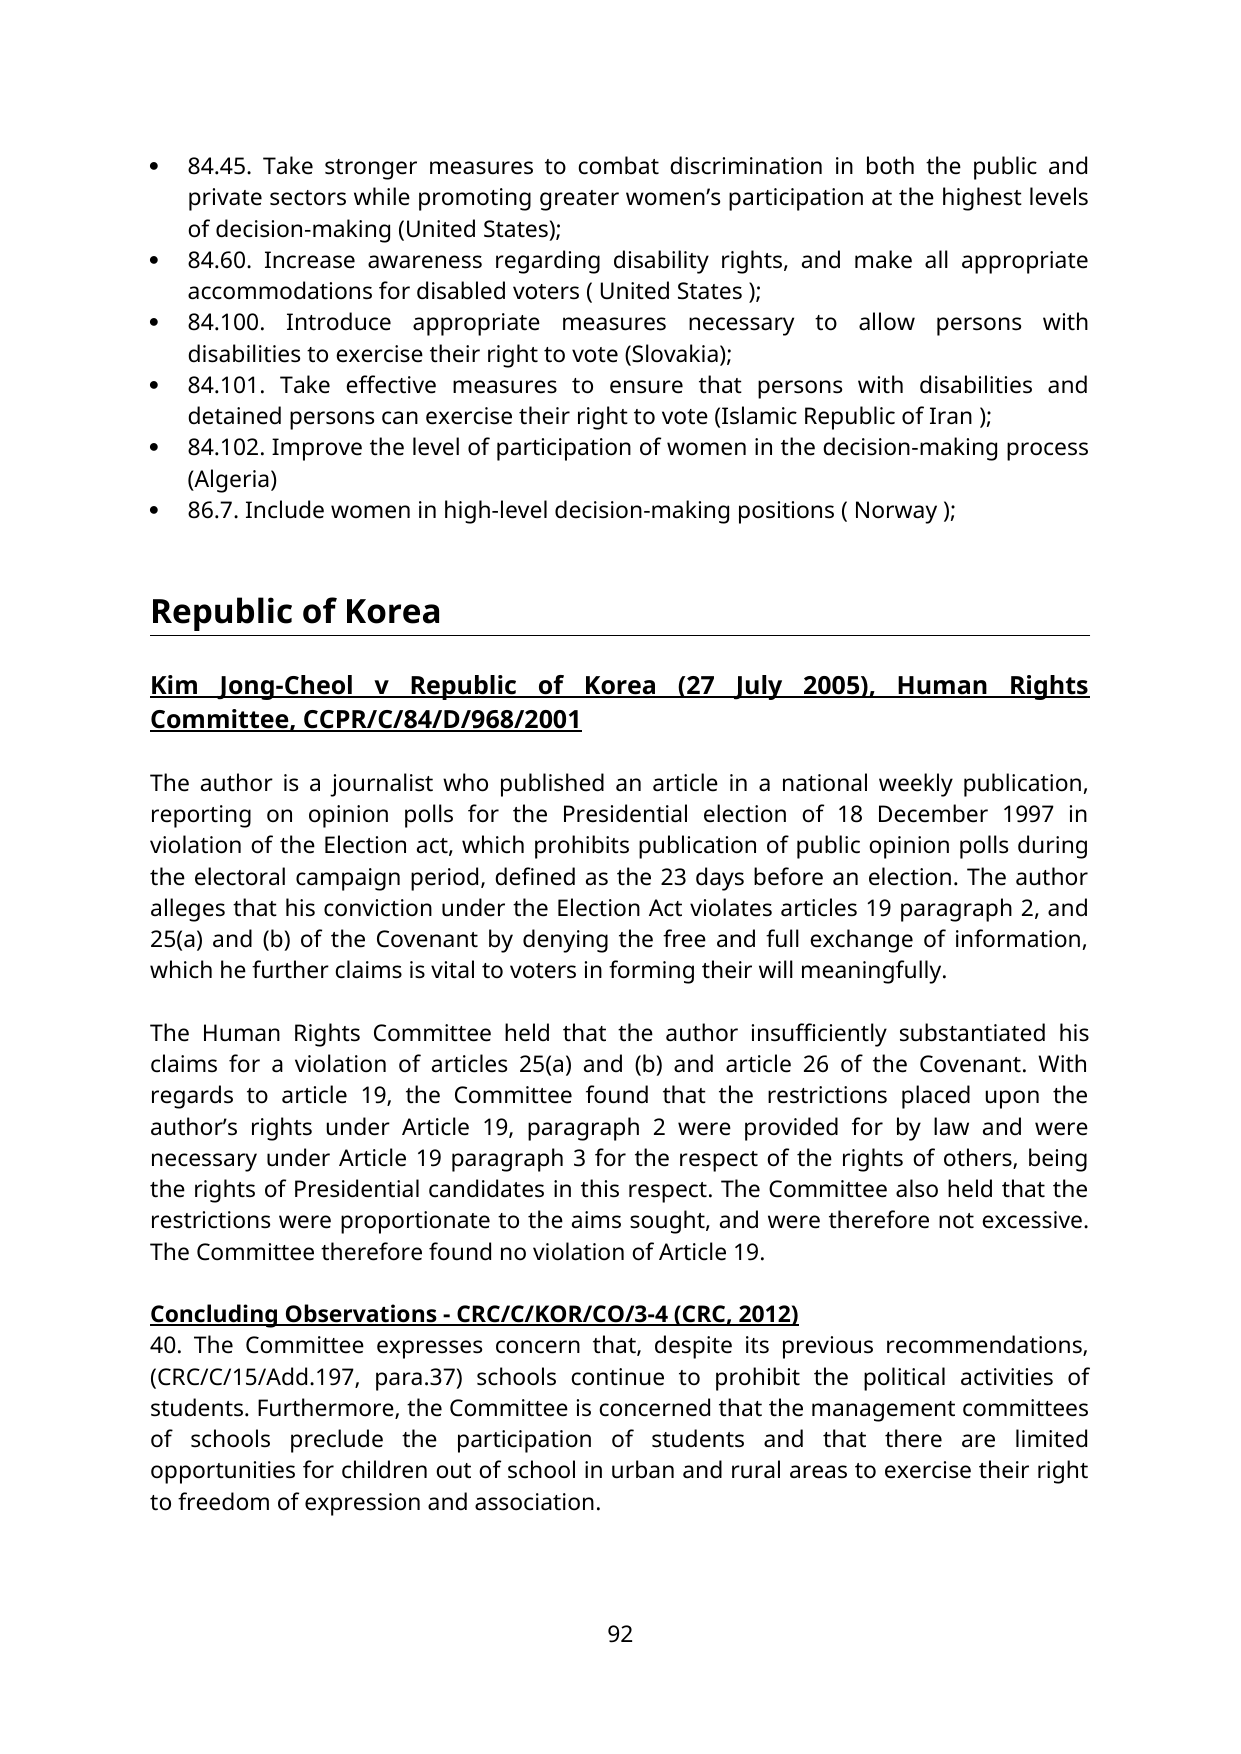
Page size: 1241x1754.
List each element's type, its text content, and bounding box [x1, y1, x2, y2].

text Concluding Observations - CRC/C/KOR/CO/3-4 (CRC, 2012) [150, 1298, 1090, 1329]
text The author is a journalist who published an article in a national weekly publication, reporting on opinion polls for the Presidential election of 18 December 1997 in violation of the Election act, which prohibits publication of public opinion polls during the electoral campaign period, defined as the 23 days before an election. The author alleges that his conviction under the Election Act violates articles 19 paragraph 2, and 25(a) and (b) of the Covenant by denying the free and full exchange of information, which he further claims is vital to voters in forming their will meaningfully. [150, 767, 1090, 985]
text Kim Jong-Cheol v Republic of Korea (27 July 2005), Human Rights Committee, CCPR/C/84/D/968/2001 [150, 698, 1090, 735]
list 86.7. Include women in high-level decision-making positions ( Norway ); [150, 494, 1090, 525]
list 84.100. Introduce appropriate measures necessary to allow persons with disabilities to exercise their right to vote (Slovakia); [150, 306, 1090, 369]
list 84.60. Increase awareness regarding disability rights, and make all appropriate accommodations for disabled voters ( United States ); [150, 244, 1090, 306]
list 84.102. Improve the level of participation of women in the decision-making process (Algeria) [150, 431, 1090, 494]
text Republic of Korea [150, 587, 1090, 635]
text The Human Rights Committee held that the author insufficiently substantiated his claims for a violation of articles 25(a) and (b) and article 26 of the Covenant. With regards to article 19, the Committee found that the restrictions placed upon the author’s rights under Article 19, paragraph 2 were provided for by law and were necessary under Article 19 paragraph 3 for the respect of the rights of others, being the rights of Presidential candidates in this respect. The Committee also held that the restrictions were proportionate to the aims sought, and were therefore not excessive. The Committee therefore found no violation of Article 19. [150, 1017, 1090, 1267]
text 40. The Committee expresses concern that, despite its previous recommendations, (CRC/C/15/Add.197, para.37) schools continue to prohibit the political activities of students. Furthermore, the Committee is concerned that the management committees of schools preclude the participation of students and that there are limited opportunities for children out of school in urban and rural areas to exercise their right to freedom of expression and association. [150, 1329, 1090, 1517]
text Kim Jong-Cheol v Republic of Korea (27 July 2005), Human Rights Committee, CCPR/C/84/D/968/2001 [150, 667, 1090, 696]
list 84.45. Take stronger measures to combat discrimination in both the public and private sectors while promoting greater women’s participation at the highest levels of decision-making (United States); [150, 150, 1090, 244]
list 84.101. Take effective measures to ensure that persons with disabilities and detained persons can exercise their right to vote (Islamic Republic of Iran ); [150, 369, 1090, 431]
